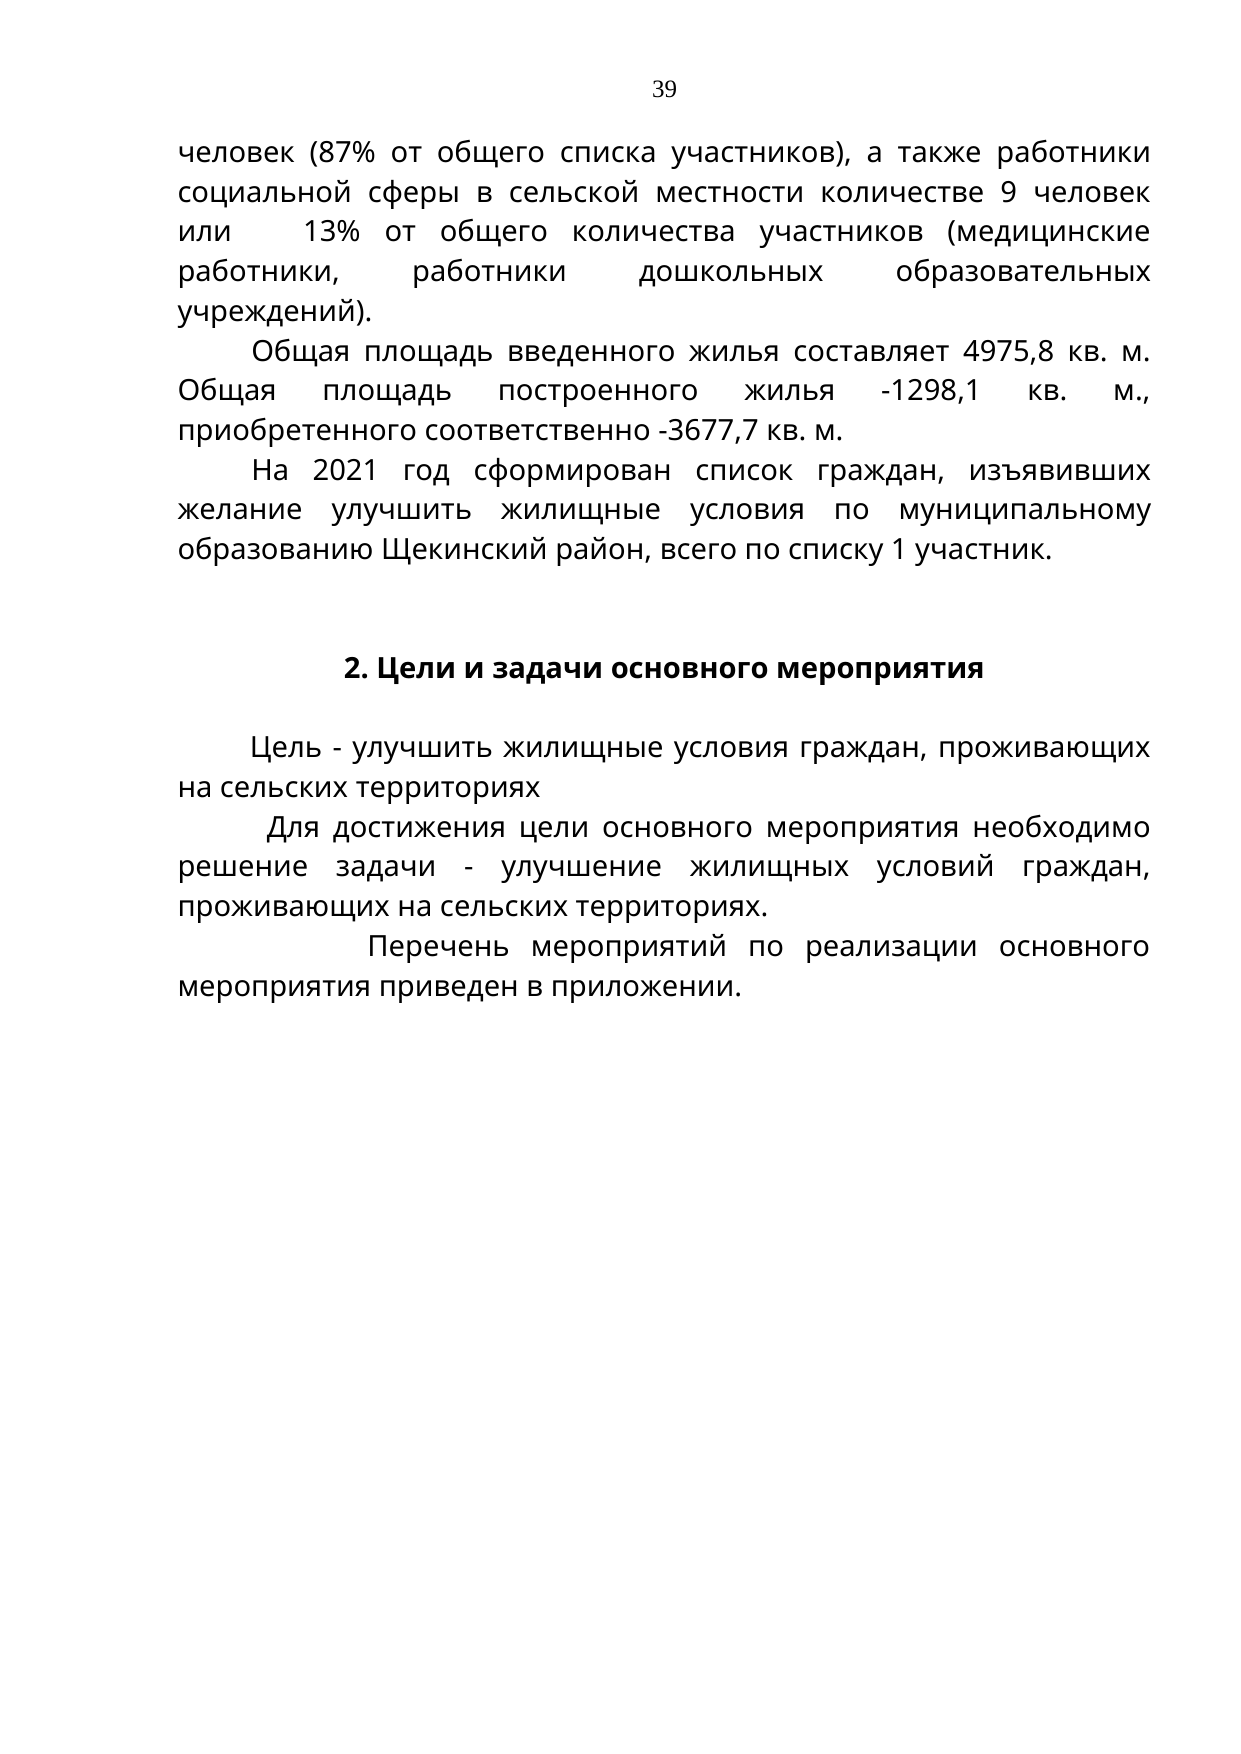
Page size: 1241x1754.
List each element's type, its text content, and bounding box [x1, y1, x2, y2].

text На 2021 год сформирован список граждан, изъявивших желание улучшить жилищные условия по муниципальному образованию Щекинский район, всего по списку 1 участник. [177, 449, 1152, 568]
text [177, 131, 1152, 330]
text Цель - улучшить жилищные условия граждан, проживающих на сельских территориях [177, 727, 1152, 806]
text Для достижения цели основного мероприятия необходимо решение задачи - улучшение жилищных условий граждан, проживающих на сельских территориях. [177, 806, 1152, 925]
text Перечень мероприятий по реализации основного мероприятия приведен в приложении. [177, 925, 1152, 1004]
text Общая площадь введенного жилья составляет 4975,8 кв. м. Общая площадь построенного жилья -1298,1 кв. м., приобретенного соответственно -3677,7 кв. м. [177, 330, 1152, 449]
list 2. Цели и задачи основного мероприятия [177, 647, 1152, 687]
